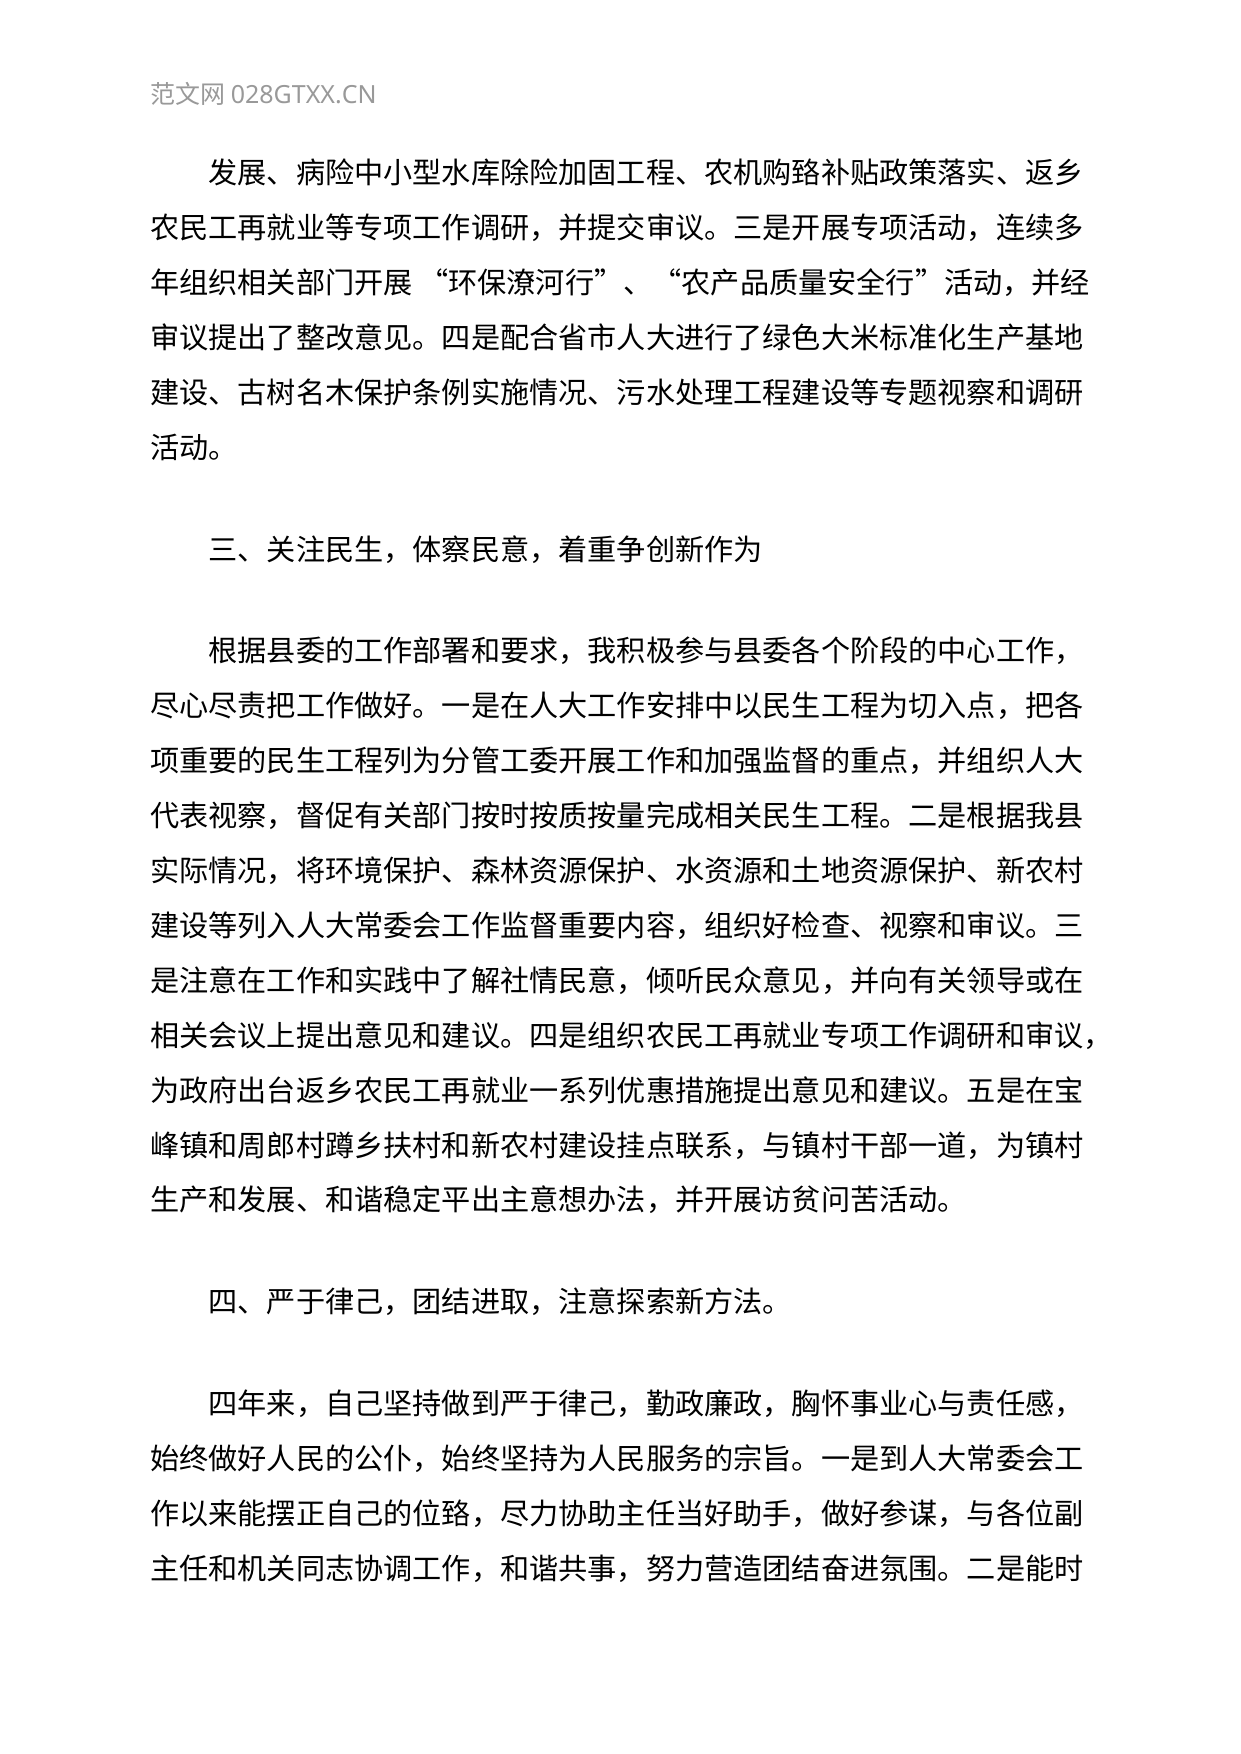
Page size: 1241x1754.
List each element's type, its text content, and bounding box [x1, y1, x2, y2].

text 根据县委的工作部署和要求，我积极参与县委各个阶段的中心工作，尽心尽责把工作做好。一是在人大工作安排中以民生工程为切入点，把各项重要的民生工程列为分管工委开展工作和加强监督的重点，并组织人大代表视察，督促有关部门按时按质按量完成相关民生工程。二是根据我县实际情况，将环境保护、森林资源保护、水资源和土地资源保护、新农村建设等列入人大常委会工作监督重要内容，组织好检查、视察和审议。三是注意在工作和实践中了解社情民意，倾听民众意见，并向有关领导或在相关会议上提出意见和建议。四是组织农民工再就业专项工作调研和审议，为政府出台返乡农民工再就业一系列优惠措施提出意见和建议。五是在宝峰镇和周郎村蹲乡扶村和新农村建设挂点联系，与镇村干部一道，为镇村生产和发展、和谐稳定平出主意想办法，并开展访贫问苦活动。 [150, 628, 1090, 1219]
text 发展、病险中小型水库除险加固工程、农机购臵补贴政策落实、返乡农民工再就业等专项工作调研，并提交审议。三是开展专项活动，连续多年组织相关部门开展 “环保潦河行”、“农产品质量安全行”活动，并经审议提出了整改意见。四是配合省市人大进行了绿色大米标准化生产基地建设、古树名木保护条例实施情况、污水处理工程建设等专题视察和调研活动。 [150, 150, 1090, 467]
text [150, 1381, 1090, 1587]
text 三、关注民生，体察民意，着重争创新作为 [150, 526, 1090, 568]
text 四、严于律己，团结进取，注意探索新方法。 [150, 1279, 1090, 1321]
